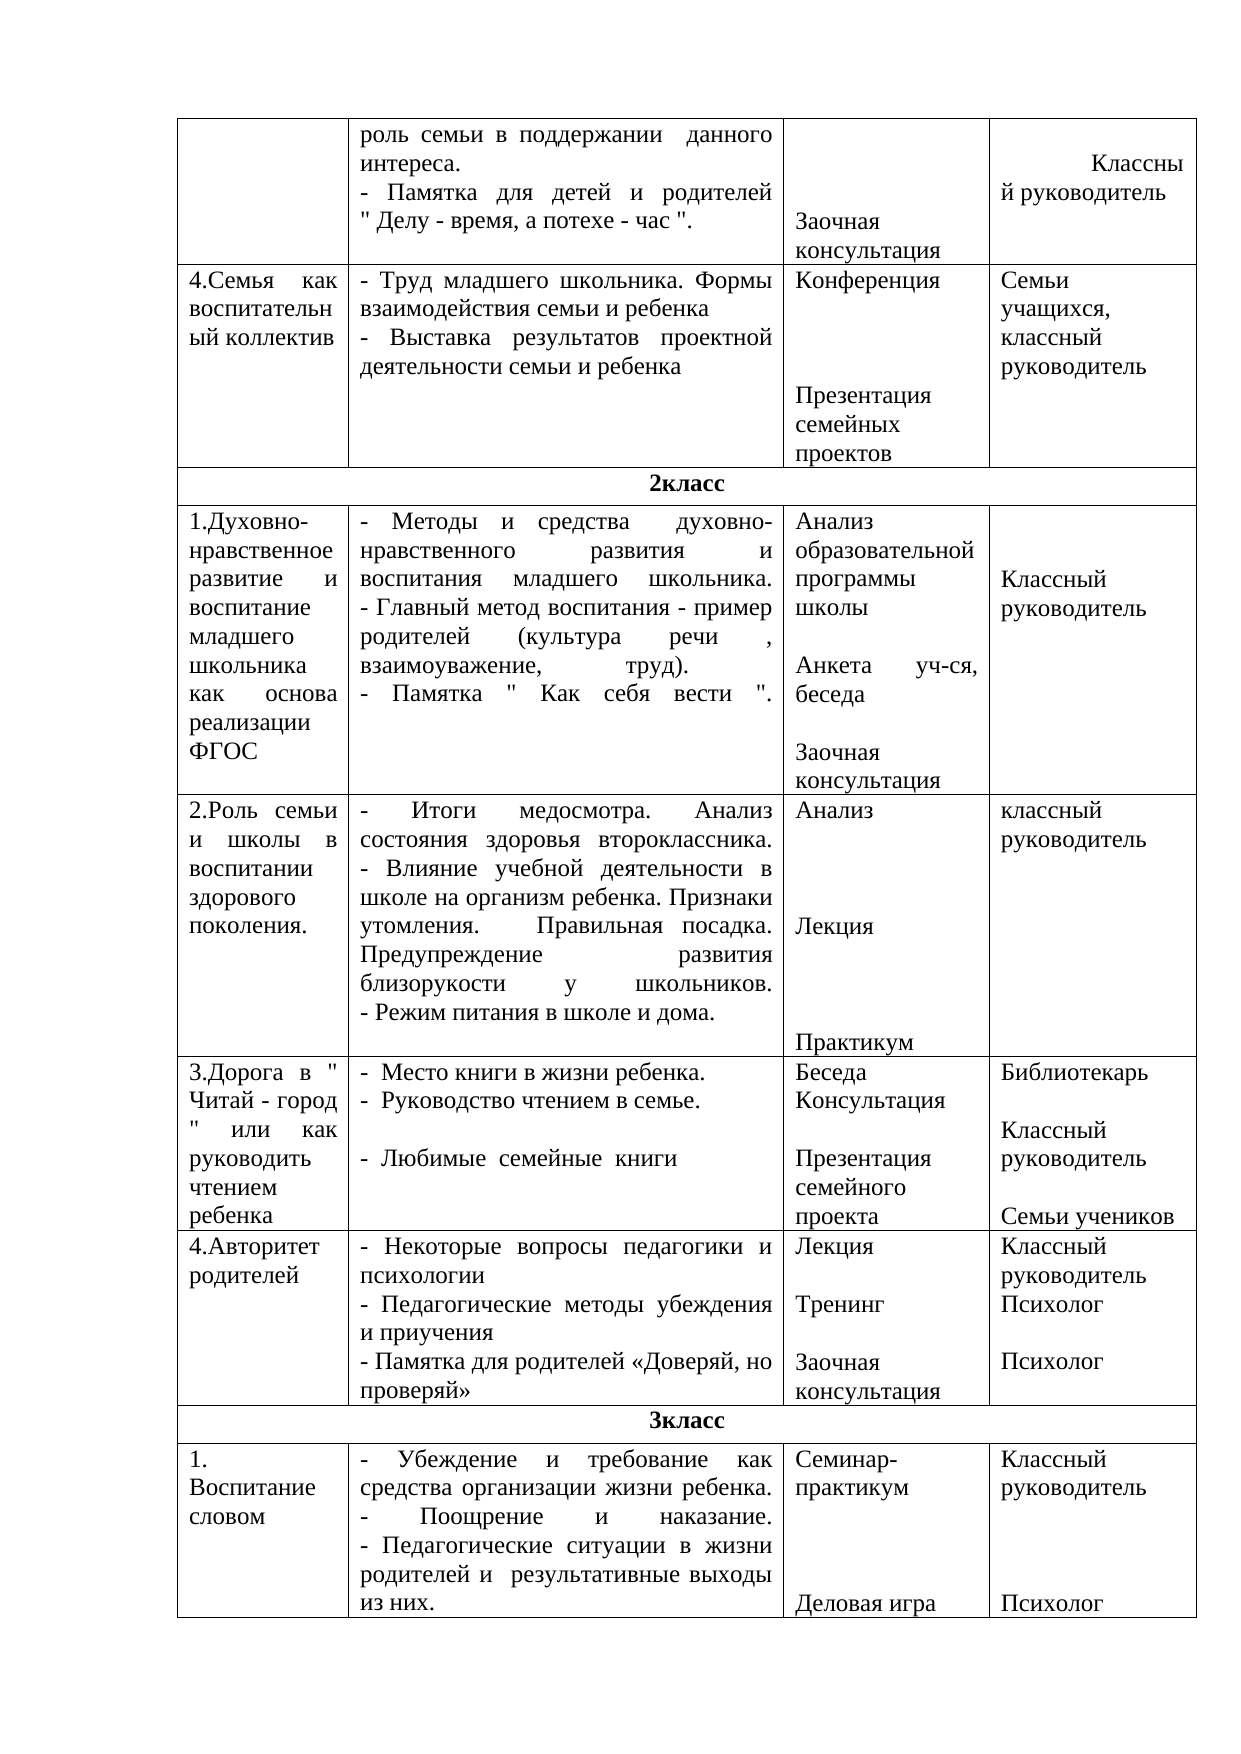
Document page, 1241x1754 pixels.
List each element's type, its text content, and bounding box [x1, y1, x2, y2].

table_cell Семинар- практикум Деловая игра [784, 1444, 989, 1617]
table_cell 4.Авторитет родителей [178, 1231, 348, 1404]
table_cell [349, 119, 783, 264]
table_cell - Труд младшего школьника. Формы взаимодействия семьи и ребенка - Выставка результатов проектной деятельности семьи и ребенка [349, 265, 783, 467]
table_cell 2класс [178, 468, 1196, 505]
table_cell - Убеждение и требование как средства организации жизни ребенка. - Поощрение и наказание. - Педагогические ситуации в жизни родителей и результативные выходы из них. [349, 1444, 783, 1617]
table_cell 3класс [178, 1406, 1196, 1443]
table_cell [990, 119, 1196, 264]
table_cell 1.Духовно- нравственное развитие и воспитание младшего школьника как основа реализации ФГОС [178, 506, 348, 794]
table_cell Семьи учащихся, классный руководитель [990, 265, 1196, 467]
table_cell 4.Семья как воспитательный коллектив [178, 265, 348, 467]
table_cell Анализ образовательной программы школы Анкета уч-ся, беседа Заочная консультация [784, 506, 989, 794]
table_cell Беседа Консультация Презентация семейного проекта [784, 1057, 989, 1230]
table_cell - Некоторые вопросы педагогики и психологии - Педагогические методы убеждения и приучения - Памятка для родителей «Доверяй, но проверяй» [349, 1231, 783, 1404]
table_cell Конференция Презентация семейных проектов [784, 265, 989, 467]
table_cell - Итоги медосмотра. Анализ состояния здоровья второклассника. - Влияние учебной деятельности в школе на организм ребенка. Признаки утомления. Правильная посадка. Предупреждение развития близорукости у школьников. - Режим питания в школе и дома. [349, 795, 783, 1056]
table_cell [784, 119, 989, 264]
table_cell Классный руководитель Психолог Психолог [990, 1231, 1196, 1404]
table_cell 2.Роль семьи и школы в воспитании здорового поколения. [178, 795, 348, 1056]
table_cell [178, 119, 348, 264]
table_cell классный руководитель [990, 795, 1196, 1056]
table_cell 3.Дорога в " Читай - город " или как руководить чтением ребенка [178, 1057, 348, 1230]
table_cell Библиотекарь Классный руководитель Семьи учеников [990, 1057, 1196, 1230]
table_cell 1. Воспитание словом [178, 1444, 348, 1617]
table_cell - Место книги в жизни ребенка. - Руководство чтением в семье. - Любимые семейные книги [349, 1057, 783, 1230]
table_cell Лекция Тренинг Заочная консультация [784, 1231, 989, 1404]
table_cell - Методы и средства духовно- нравственного развития и воспитания младшего школьника. - Главный метод воспитания - пример родителей (культура речи , взаимоуважение, труд). - Памятка " Как себя вести ". [349, 506, 783, 794]
table_cell Классный руководитель Психолог [990, 1444, 1196, 1617]
table_cell Анализ Лекция Практикум [784, 795, 989, 1056]
table_cell Классный руководитель [990, 506, 1196, 794]
